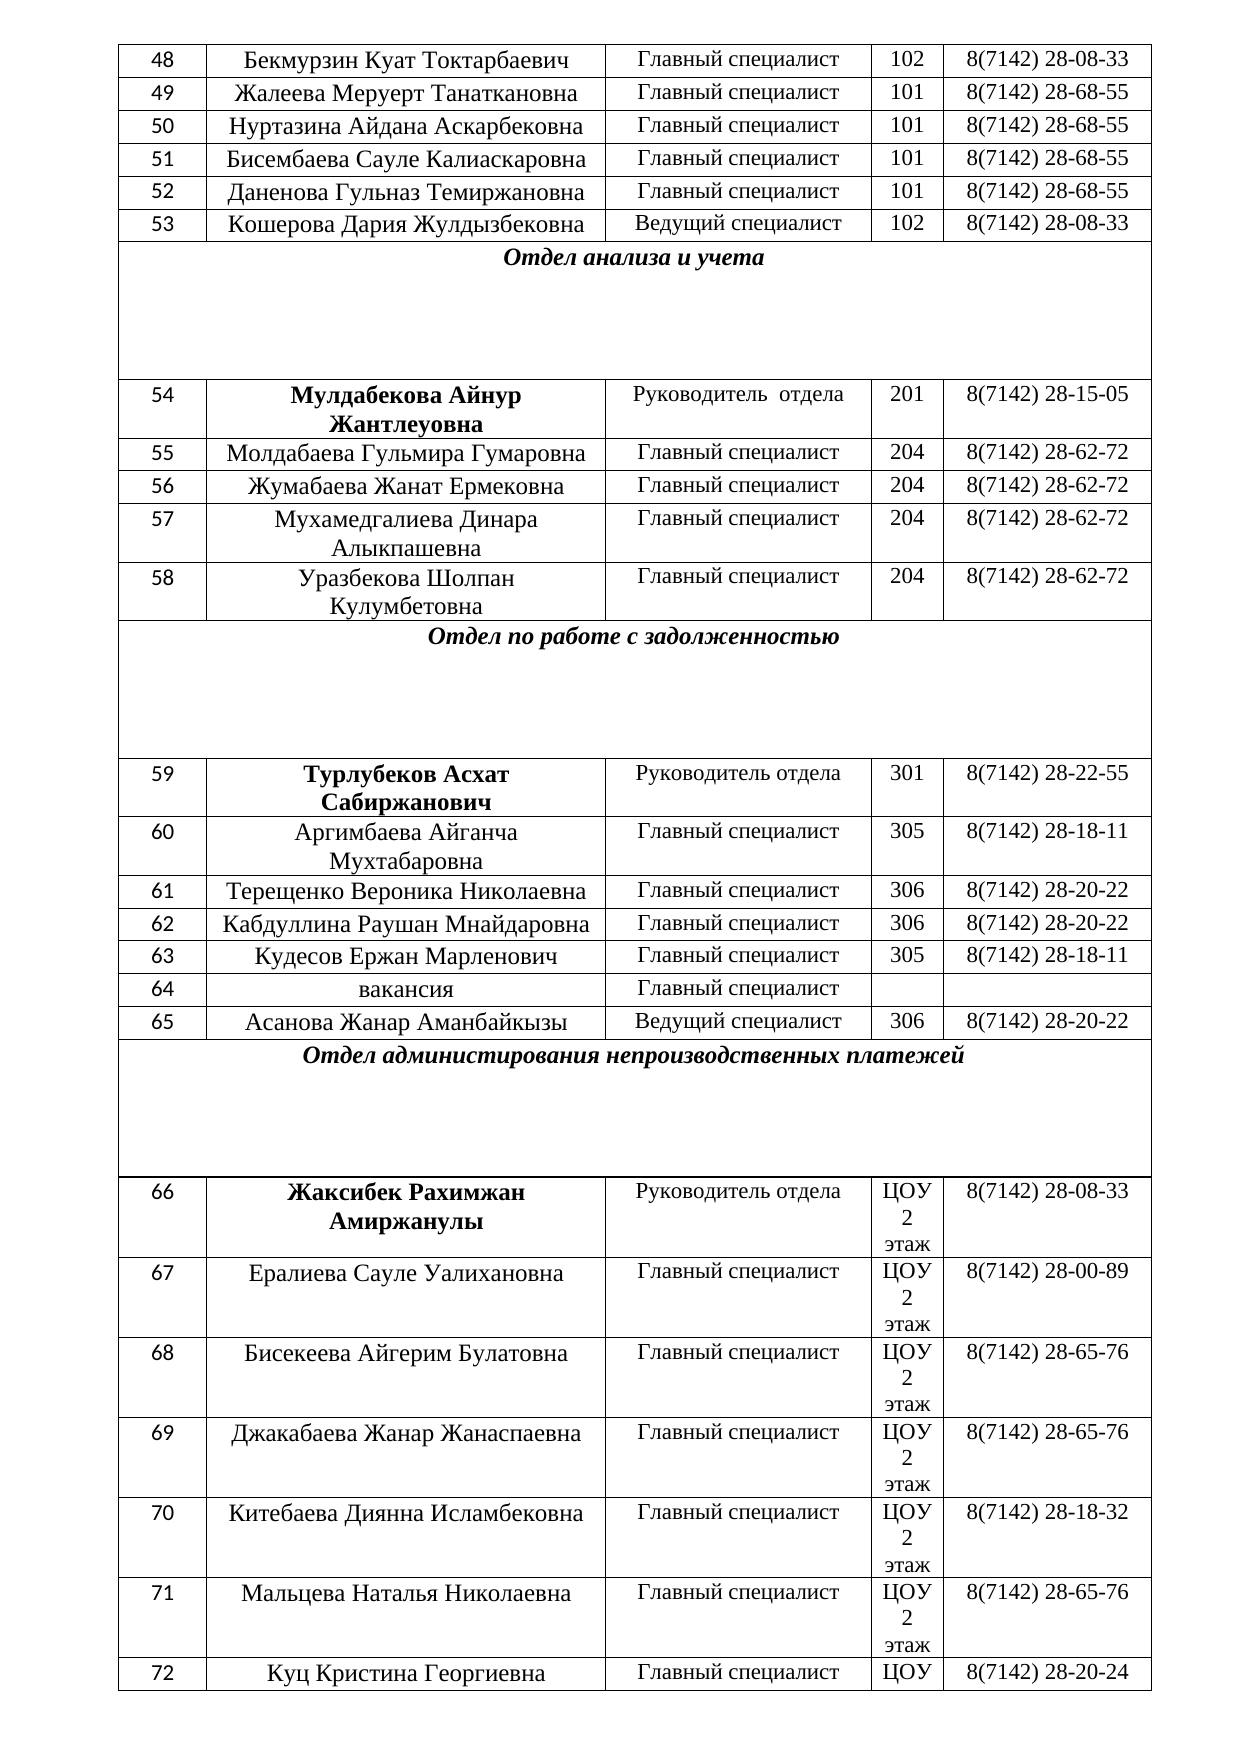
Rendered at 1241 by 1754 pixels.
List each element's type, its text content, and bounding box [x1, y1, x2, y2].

table_cell 8(7142) 28-20-22 [944, 876, 1151, 908]
table_cell 8(7142) 28-18-32 [944, 1498, 1151, 1577]
table_cell 306 [872, 1007, 943, 1039]
table_cell Турлубеков Асхат Сабиржанович [207, 759, 605, 816]
table_cell Асанова Жанар Аманбайкызы [207, 1007, 605, 1039]
table_cell 301 [872, 759, 943, 816]
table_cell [207, 1658, 605, 1690]
table_cell 60 [119, 817, 206, 875]
table_cell 305 [872, 941, 943, 973]
table_cell 68 [119, 1338, 206, 1417]
table_cell ЦОУ 2 этаж [872, 1418, 943, 1497]
table_cell Кабдуллина Раушан Мнайдаровна [207, 909, 605, 940]
table_cell Главный специалист [606, 177, 871, 208]
table_cell 8(7142) 28-15-05 [944, 380, 1151, 437]
table_cell 59 [119, 759, 206, 816]
table_cell Терещенко Вероника Николаевна [207, 876, 605, 908]
table_cell 201 [872, 380, 943, 437]
table_cell 71 [119, 1578, 206, 1657]
table_cell 8(7142) 28-65-76 [944, 1338, 1151, 1417]
table_cell 56 [119, 471, 206, 503]
table_cell 51 [119, 144, 206, 176]
table_cell 8(7142) 28-08-33 [944, 45, 1151, 77]
table_cell 204 [872, 504, 943, 562]
table_cell Главный специалист [606, 974, 871, 1006]
table_cell 49 [119, 78, 206, 110]
table_cell 69 [119, 1418, 206, 1497]
table_cell 8(7142) 28-62-72 [944, 471, 1151, 503]
table_cell 67 [119, 1258, 206, 1337]
table_cell Даненова Гульназ Темиржановна [207, 177, 605, 208]
table_cell Ведущий специалист [606, 210, 871, 241]
table_cell Бекмурзин Куат Токтарбаевич [207, 45, 605, 77]
table_cell 72 [119, 1658, 206, 1690]
table_cell Китебаева Диянна Исламбековна [207, 1498, 605, 1577]
table_cell ЦОУ 2 этаж [872, 1178, 943, 1257]
table_cell 306 [872, 876, 943, 908]
table_cell Главный специалист [606, 504, 871, 562]
table_cell [944, 974, 1151, 1006]
table_cell 8(7142) 28-20-24 [944, 1658, 1151, 1690]
table_cell Кошерова Дария Жулдызбековна [207, 210, 605, 241]
table_cell Главный специалист [606, 909, 871, 940]
table_cell Главный специалист [606, 111, 871, 143]
table_cell 62 [119, 909, 206, 940]
table_cell 55 [119, 439, 206, 470]
table_cell 53 [119, 210, 206, 241]
table_cell 8(7142) 28-68-55 [944, 78, 1151, 110]
table_cell Уразбекова Шолпан Кулумбетовна [207, 563, 605, 620]
table_cell Жаксибек Рахимжан Амиржанулы [207, 1178, 605, 1257]
table_cell Жумабаева Жанат Ермековна [207, 471, 605, 503]
table_cell ЦОУ 2 этаж [872, 1498, 943, 1577]
table_cell Главный специалист [606, 78, 871, 110]
table_cell Аргимбаева Айганча Мухтабаровна [207, 817, 605, 875]
table_cell 305 [872, 817, 943, 875]
table_cell 8(7142) 28-62-72 [944, 439, 1151, 470]
table_cell 65 [119, 1007, 206, 1039]
table_cell 64 [119, 974, 206, 1006]
table_cell Мулдабекова Айнур Жантлеуовна [207, 380, 605, 437]
table_cell Главный специалист [606, 941, 871, 973]
table_cell 70 [119, 1498, 206, 1577]
table_cell 8(7142) 28-62-72 [944, 563, 1151, 620]
table_cell 8(7142) 28-68-55 [944, 144, 1151, 176]
table_cell 306 [872, 909, 943, 940]
table_cell Молдабаева Гульмира Гумаровна [207, 439, 605, 470]
table_cell Главный специалист [606, 1658, 871, 1690]
table_cell 8(7142) 28-68-55 [944, 111, 1151, 143]
table_cell Отдел администирования непроизводственных платежей [119, 1040, 1151, 1176]
table_cell Главный специалист [606, 45, 871, 77]
table_cell 8(7142) 28-20-22 [944, 1007, 1151, 1039]
table_cell Нуртазина Айдана Аскарбековна [207, 111, 605, 143]
table_cell ЦОУ 2 этаж [872, 1658, 943, 1690]
table_cell 66 [119, 1178, 206, 1257]
table_cell Главный специалист [606, 1338, 871, 1417]
table_cell 204 [872, 471, 943, 503]
table_cell Отдел по работе с задолженностью [119, 621, 1151, 758]
table_cell Главный специалист [606, 439, 871, 470]
table_cell 8(7142) 28-68-55 [944, 177, 1151, 208]
table_cell Ведущий специалист [606, 1007, 871, 1039]
table_cell 102 [872, 210, 943, 241]
table_cell 8(7142) 28-18-11 [944, 817, 1151, 875]
table_cell Главный специалист [606, 1258, 871, 1337]
table_cell ЦОУ 2 этаж [872, 1258, 943, 1337]
table_cell 50 [119, 111, 206, 143]
table_cell 8(7142) 28-62-72 [944, 504, 1151, 562]
table_cell 102 [872, 45, 943, 77]
table_cell ЦОУ 2 этаж [872, 1338, 943, 1417]
table_cell Кудесов Ержан Марленович [207, 941, 605, 973]
table_cell Ералиева Сауле Уалихановна [207, 1258, 605, 1337]
table_cell 61 [119, 876, 206, 908]
table_cell 8(7142) 28-08-33 [944, 1178, 1151, 1257]
table_cell 8(7142) 28-08-33 [944, 210, 1151, 241]
table_cell Мальцева Наталья Николаевна [207, 1578, 605, 1657]
table_cell 57 [119, 504, 206, 562]
table_cell Главный специалист [606, 876, 871, 908]
table_cell 8(7142) 28-65-76 [944, 1418, 1151, 1497]
table_cell Жалеева Меруерт Танаткановна [207, 78, 605, 110]
table_cell 101 [872, 111, 943, 143]
table_cell 58 [119, 563, 206, 620]
table_cell Отдел анализа и учета [119, 242, 1151, 379]
table_cell ЦОУ 2 этаж [872, 1578, 943, 1657]
table_cell [872, 974, 943, 1006]
table_cell 8(7142) 28-18-11 [944, 941, 1151, 973]
table_cell Бисембаева Сауле Калиаскаровна [207, 144, 605, 176]
table_cell Главный специалист [606, 563, 871, 620]
table_cell Руководитель отдела [606, 380, 871, 437]
table_cell Руководитель отдела [606, 759, 871, 816]
table_cell Джакабаева Жанар Жанаспаевна [207, 1418, 605, 1497]
table_cell 101 [872, 144, 943, 176]
table_cell Главный специалист [606, 1578, 871, 1657]
table_cell 8(7142) 28-22-55 [944, 759, 1151, 816]
table_cell Главный специалист [606, 817, 871, 875]
table_cell Мухамедгалиева Динара Алыкпашевна [207, 504, 605, 562]
table_cell Руководитель отдела [606, 1178, 871, 1257]
table_cell 48 [119, 45, 206, 77]
table_cell Главный специалист [606, 1498, 871, 1577]
table_cell 54 [119, 380, 206, 437]
table_cell 52 [119, 177, 206, 208]
table_cell 204 [872, 439, 943, 470]
table_cell 101 [872, 177, 943, 208]
table_cell Главный специалист [606, 1418, 871, 1497]
table_cell 8(7142) 28-65-76 [944, 1578, 1151, 1657]
table_cell 8(7142) 28-00-89 [944, 1258, 1151, 1337]
table_cell 101 [872, 78, 943, 110]
table_cell 63 [119, 941, 206, 973]
table_cell Бисекеева Айгерим Булатовна [207, 1338, 605, 1417]
table_cell 8(7142) 28-20-22 [944, 909, 1151, 940]
table_cell 204 [872, 563, 943, 620]
table_cell вакансия [207, 974, 605, 1006]
table_cell Главный специалист [606, 471, 871, 503]
table_cell Главный специалист [606, 144, 871, 176]
